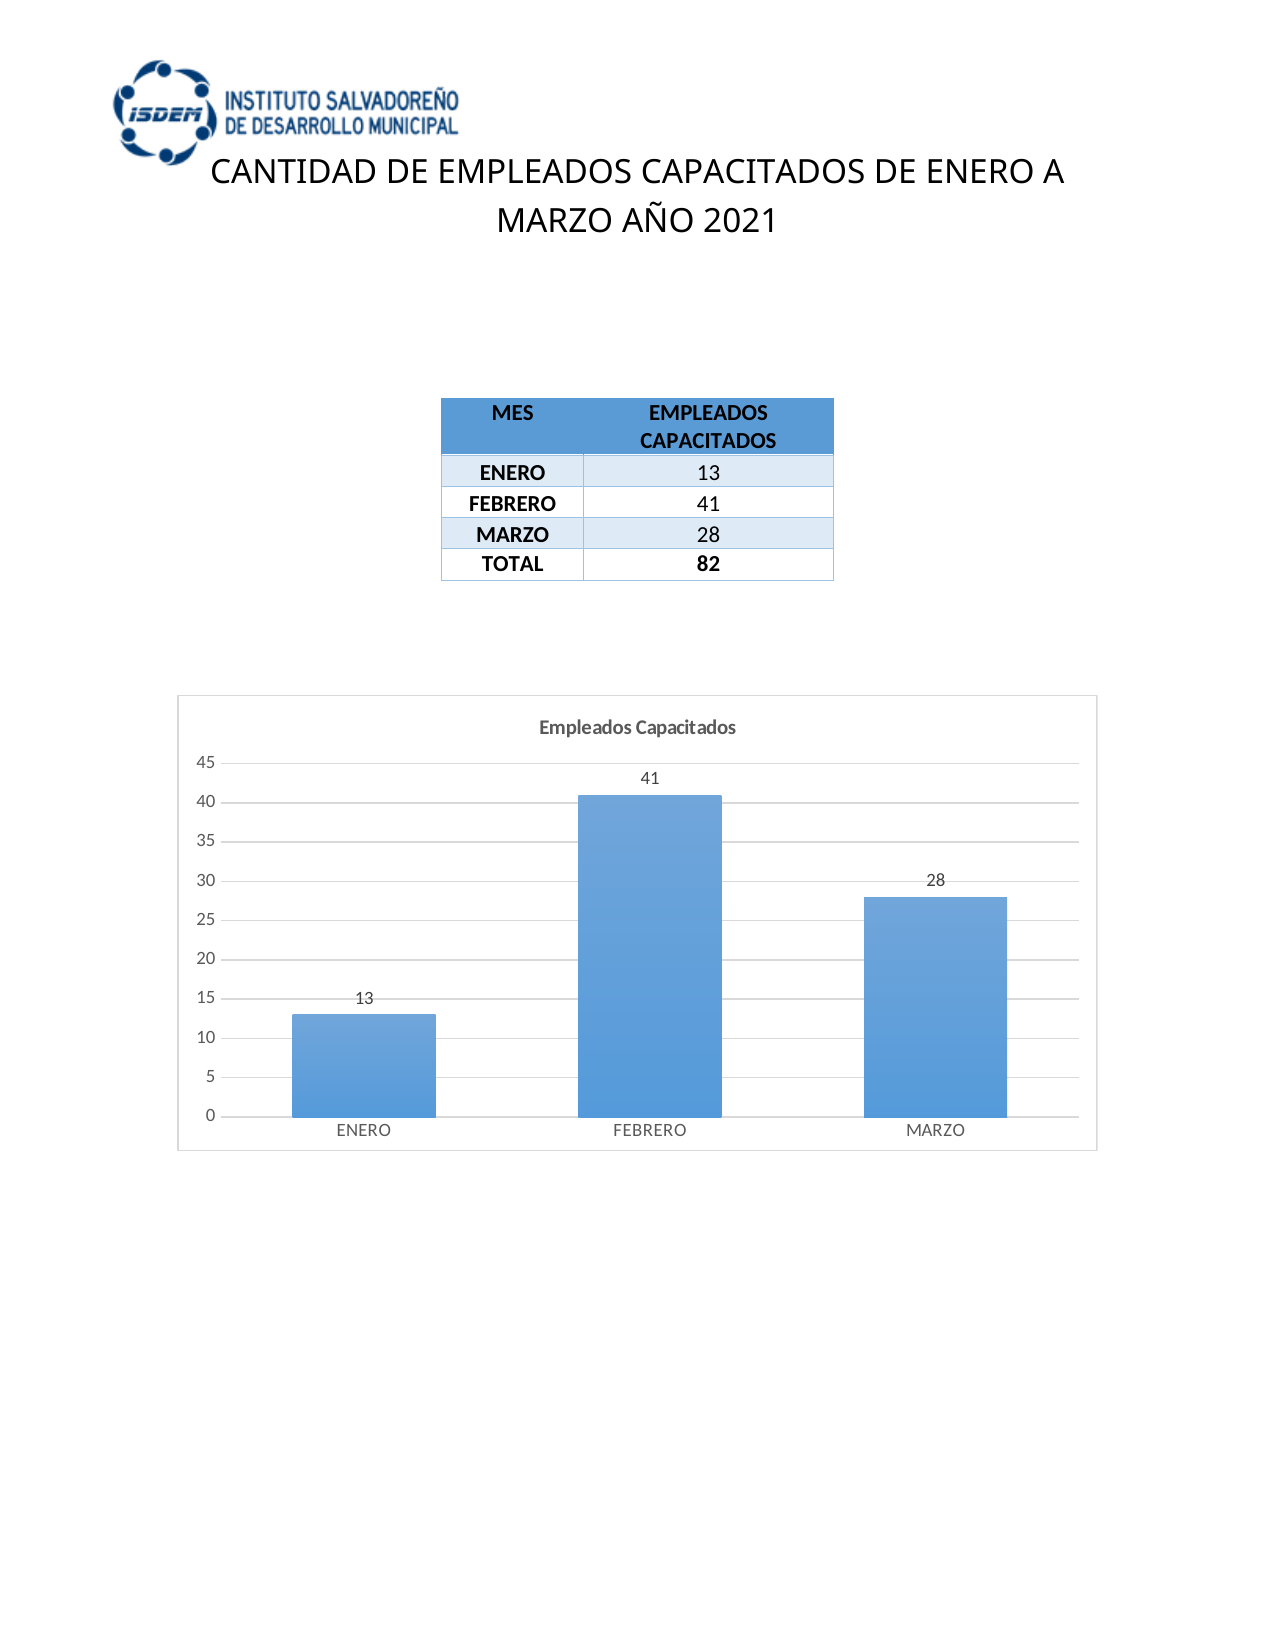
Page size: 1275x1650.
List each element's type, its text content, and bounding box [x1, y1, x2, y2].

picture [111, 37, 463, 189]
table_cell ENERO [442, 456, 583, 486]
table_cell TOTAL [442, 549, 583, 579]
table_cell MARZO [442, 518, 583, 548]
table_cell 41 [584, 487, 833, 517]
table_header MES [442, 399, 583, 454]
table_cell 28 [584, 518, 833, 548]
subtitle CANTIDAD DE EMPLEADOS CAPACITADOS DE ENERO A MARZO AÑO 2021 [177, 148, 1098, 242]
table_cell 82 [584, 549, 833, 579]
table_cell 13 [584, 456, 833, 486]
table_header EMPLEADOS CAPACITADOS [584, 399, 833, 454]
table_cell FEBRERO [442, 487, 583, 517]
